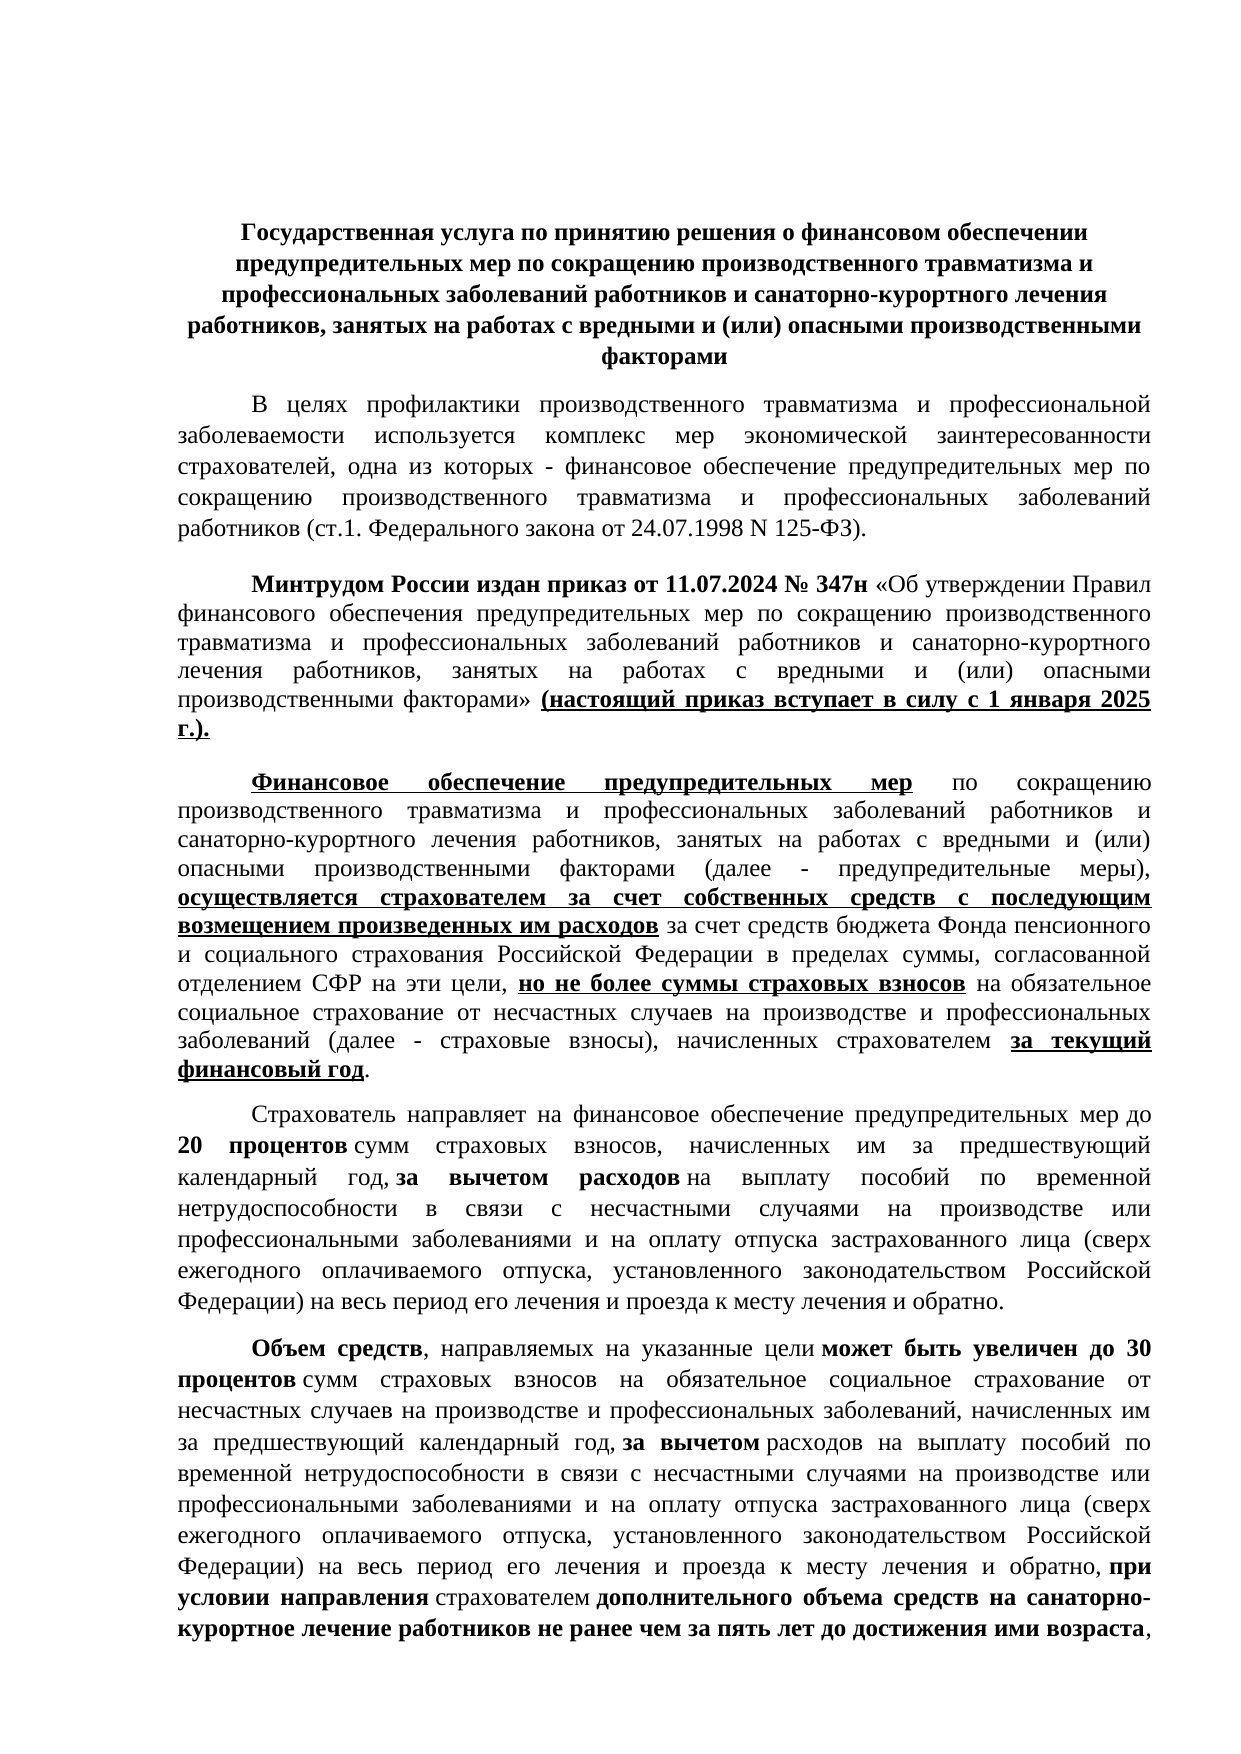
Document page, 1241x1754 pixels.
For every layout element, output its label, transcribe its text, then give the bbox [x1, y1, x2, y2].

text Минтрудом России издан приказ от 11.07.2024 № 347н «Об утверждении Правил финансового обеспечения предупредительных мер по сокращению производственного травматизма и профессиональных заболеваний работников и санаторно-курортного лечения работников, занятых на работах с вредными и (или) опасными производственными факторами» (настоящий приказ вступает в силу с 1 января 2025 г.). [177, 569, 1152, 742]
text Финансовое обеспечение предупредительных мер по сокращению производственного травматизма и профессиональных заболеваний работников и санаторно-курортного лечения работников, занятых на работах с вредными и (или) опасными производственными факторами (далее - предупредительные меры), осуществляется страхователем за счет собственных средств с последующим возмещением произведенных им расходов за счет средств бюджета Фонда пенсионного и социального страхования Российской Федерации в пределах суммы, согласованной отделением СФР на эти цели, но не более суммы страховых взносов на обязательное социальное страхование от несчастных случаев на производстве и профессиональных заболеваний (далее - страховые взносы), начисленных страхователем за текущий финансовый год. [177, 767, 1152, 907]
text Государственная услуга по принятию решения о финансовом обеспечении предупредительных мер по сокращению производственного травматизма и профессиональных заболеваний работников и санаторно-курортного лечения работников, занятых на работах с вредными и (или) опасными производственными факторами [177, 217, 1152, 370]
text Страхователь направляет на финансовое обеспечение предупредительных мер до 20 процентов сумм страховых взносов, начисленных им за предшествующий календарный год, за вычетом расходов на выплату пособий по временной нетрудоспособности в связи с несчастными случаями на производстве или профессиональными заболеваниями и на оплату отпуска застрахованного лица (сверх ежегодного оплачиваемого отпуска, установленного законодательством Российской Федерации) на весь период его лечения и проезда к месту лечения и обратно. [177, 1099, 1152, 1314]
text В целях профилактики производственного травматизма и профессиональной заболеваемости используется комплекс мер экономической заинтересованности страхователей, одна из которых - финансовое обеспечение предупредительных мер по сокращению производственного травматизма и профессиональных заболеваний работников (ст.1. Федерального закона от 24.07.1998 N 125-ФЗ). [177, 389, 1152, 542]
text Финансовое обеспечение предупредительных мер по сокращению производственного травматизма и профессиональных заболеваний работников и санаторно-курортного лечения работников, занятых на работах с вредными и (или) опасными производственными факторами (далее - предупредительные меры), осуществляется страхователем за счет собственных средств с последующим возмещением произведенных им расходов за счет средств бюджета Фонда пенсионного и социального страхования Российской Федерации в пределах суммы, согласованной отделением СФР на эти цели, но не более суммы страховых взносов на обязательное социальное страхование от несчастных случаев на производстве и профессиональных заболеваний (далее - страховые взносы), начисленных страхователем за текущий финансовый год. [177, 908, 1152, 1083]
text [177, 1333, 1152, 1642]
